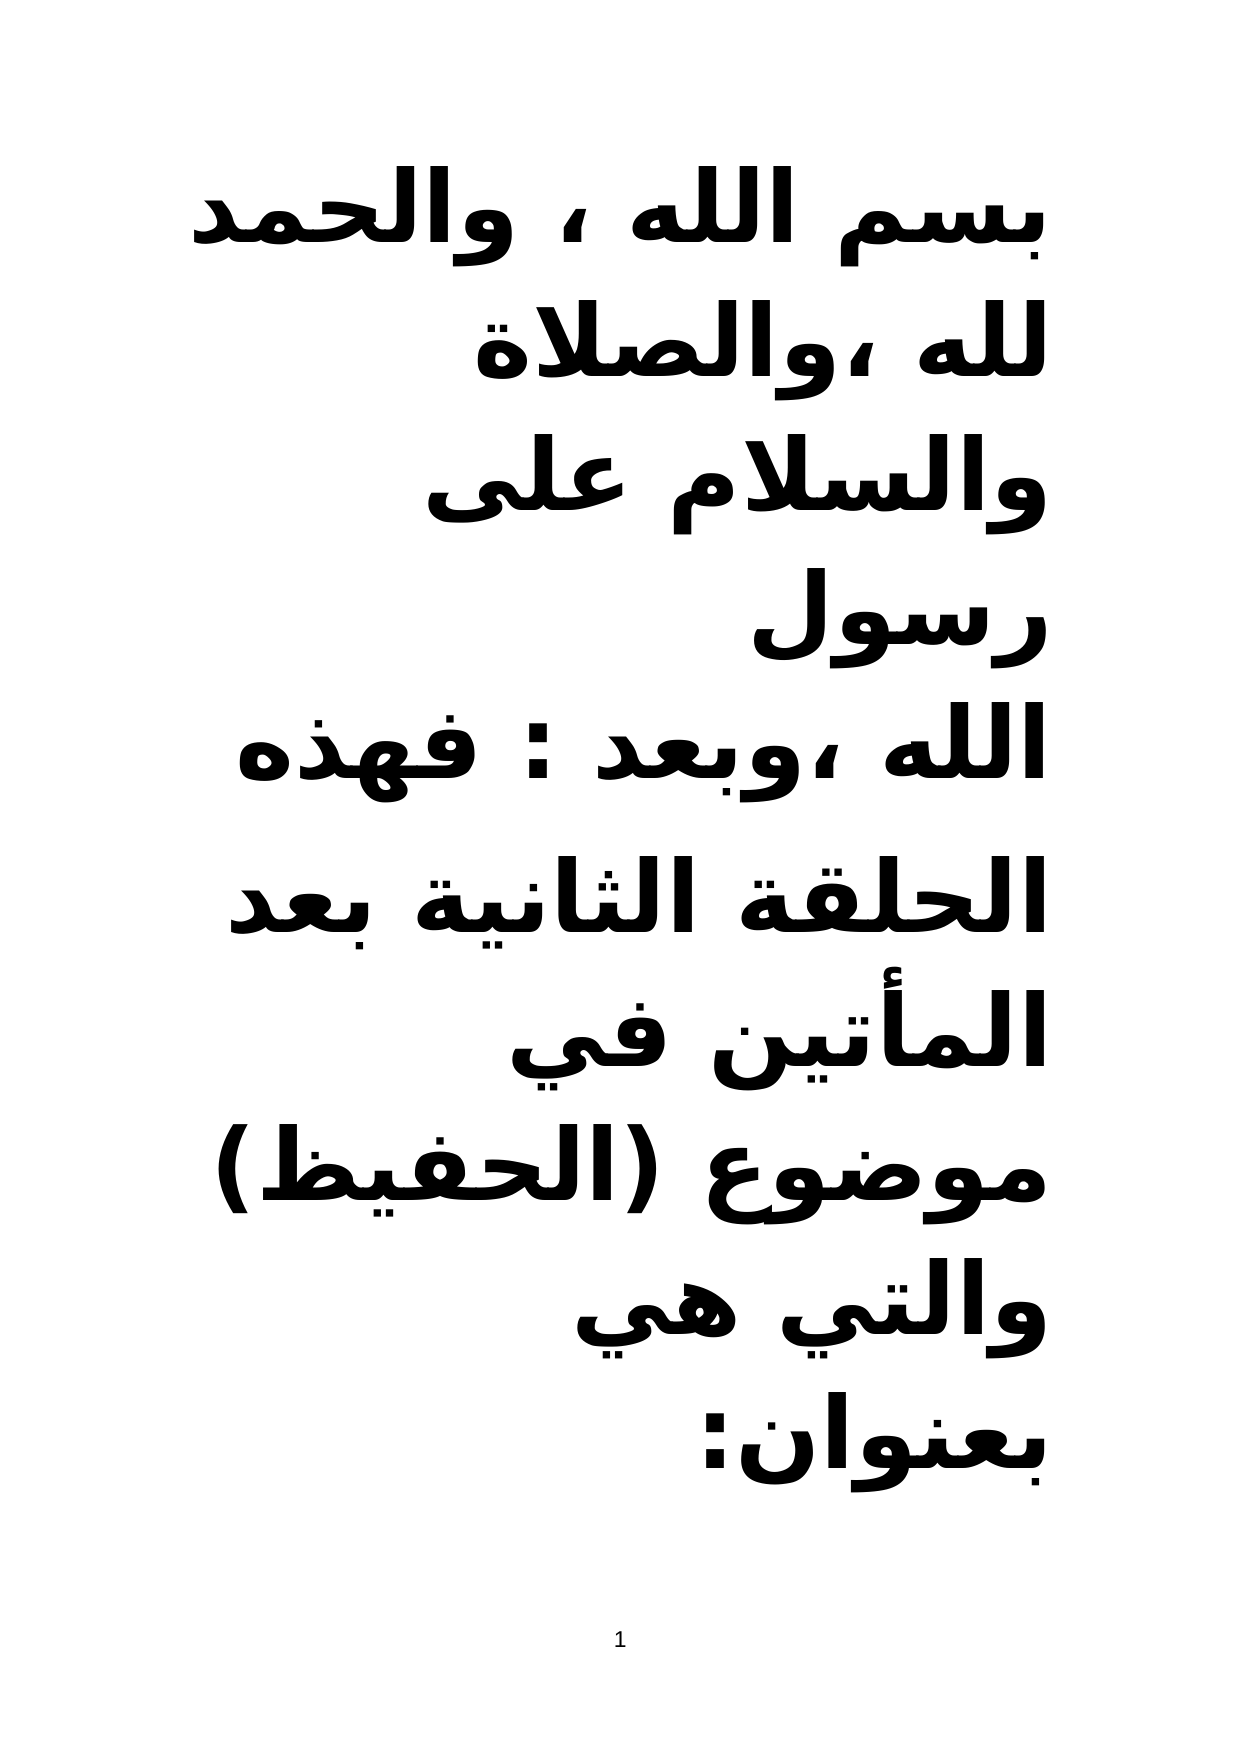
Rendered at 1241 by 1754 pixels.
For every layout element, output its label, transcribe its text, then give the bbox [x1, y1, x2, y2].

text الحلقة الثانية بعد المأتين في موضوع (الحفيظ) والتي هي بعنوان: [187, 840, 1053, 1492]
text بسم الله ، والحمد لله ،والصلاة والسلام على رسول الله ،وبعد : فهذه [187, 150, 1053, 802]
